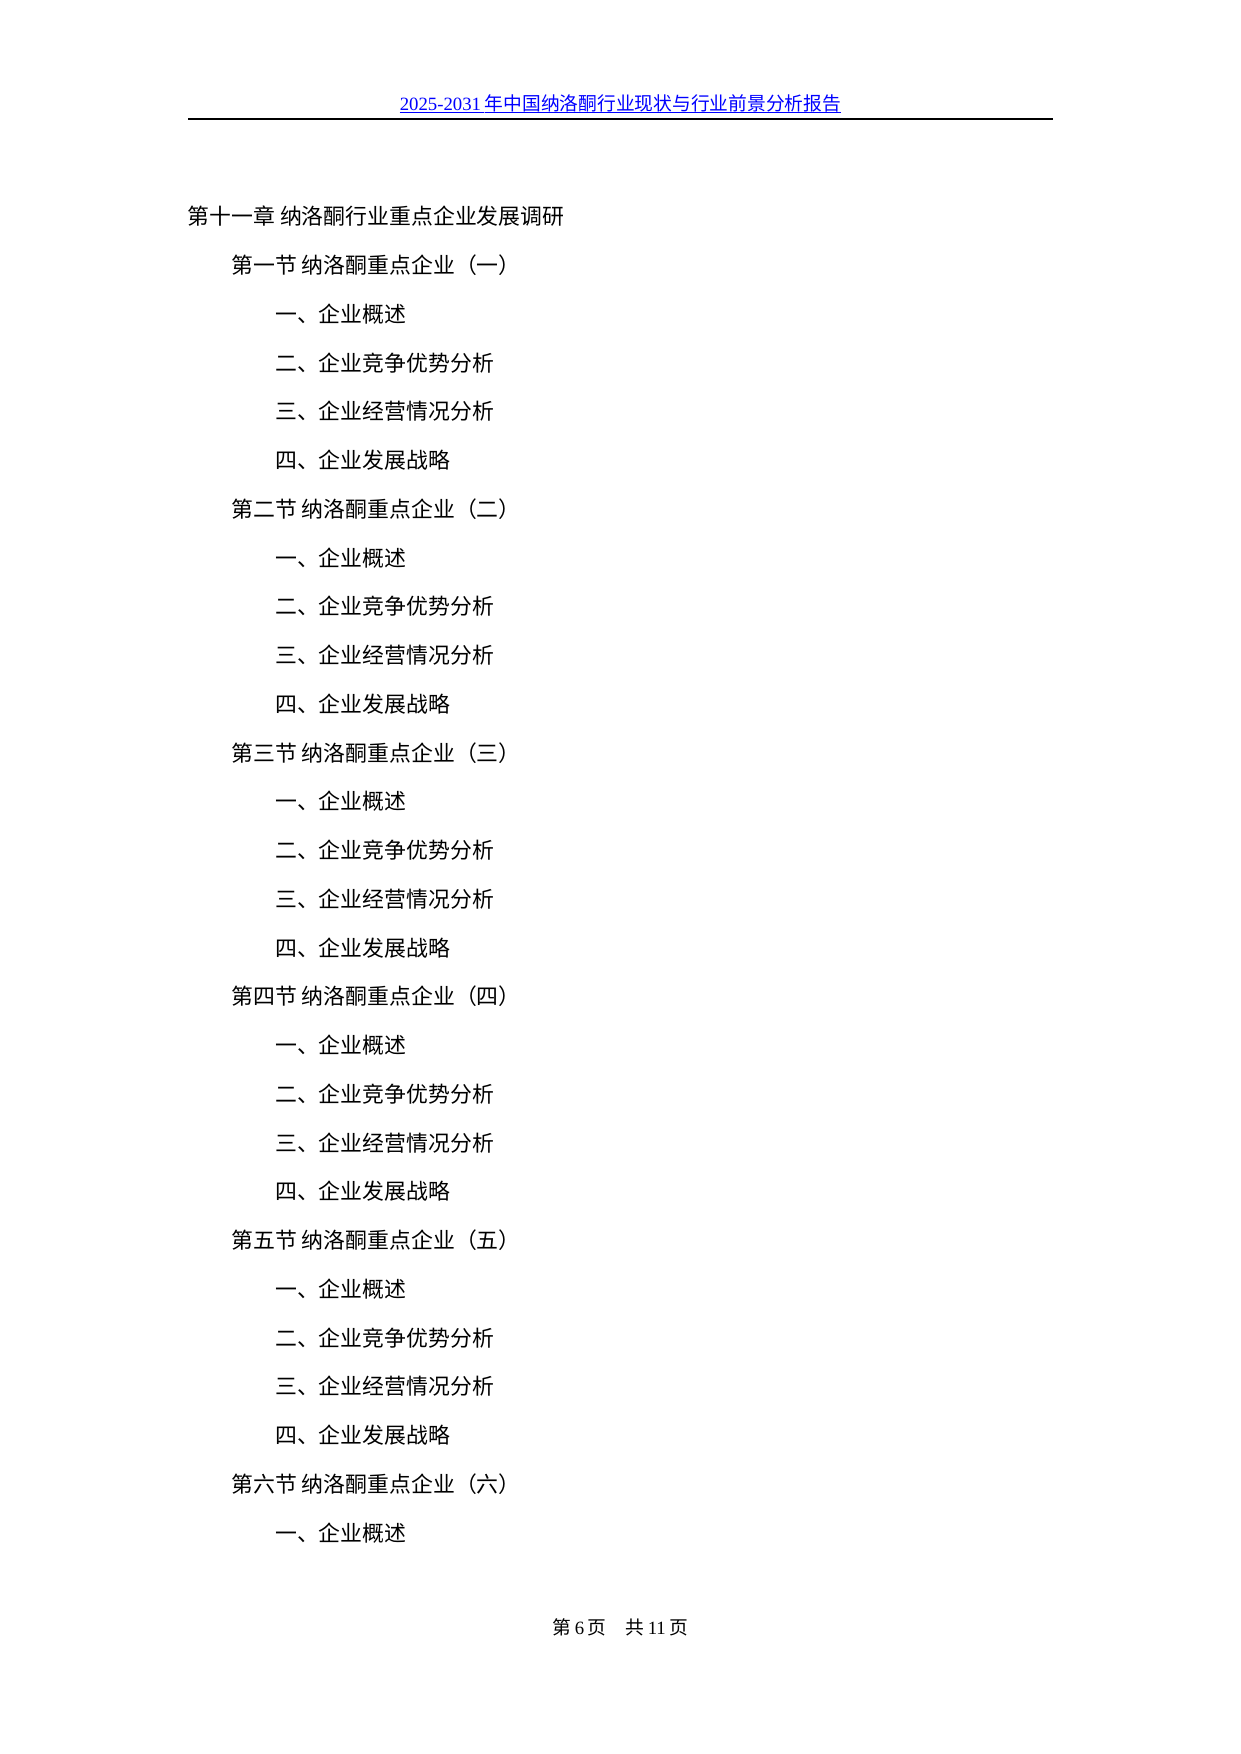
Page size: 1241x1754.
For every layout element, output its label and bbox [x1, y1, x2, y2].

text [187, 150, 1053, 1548]
